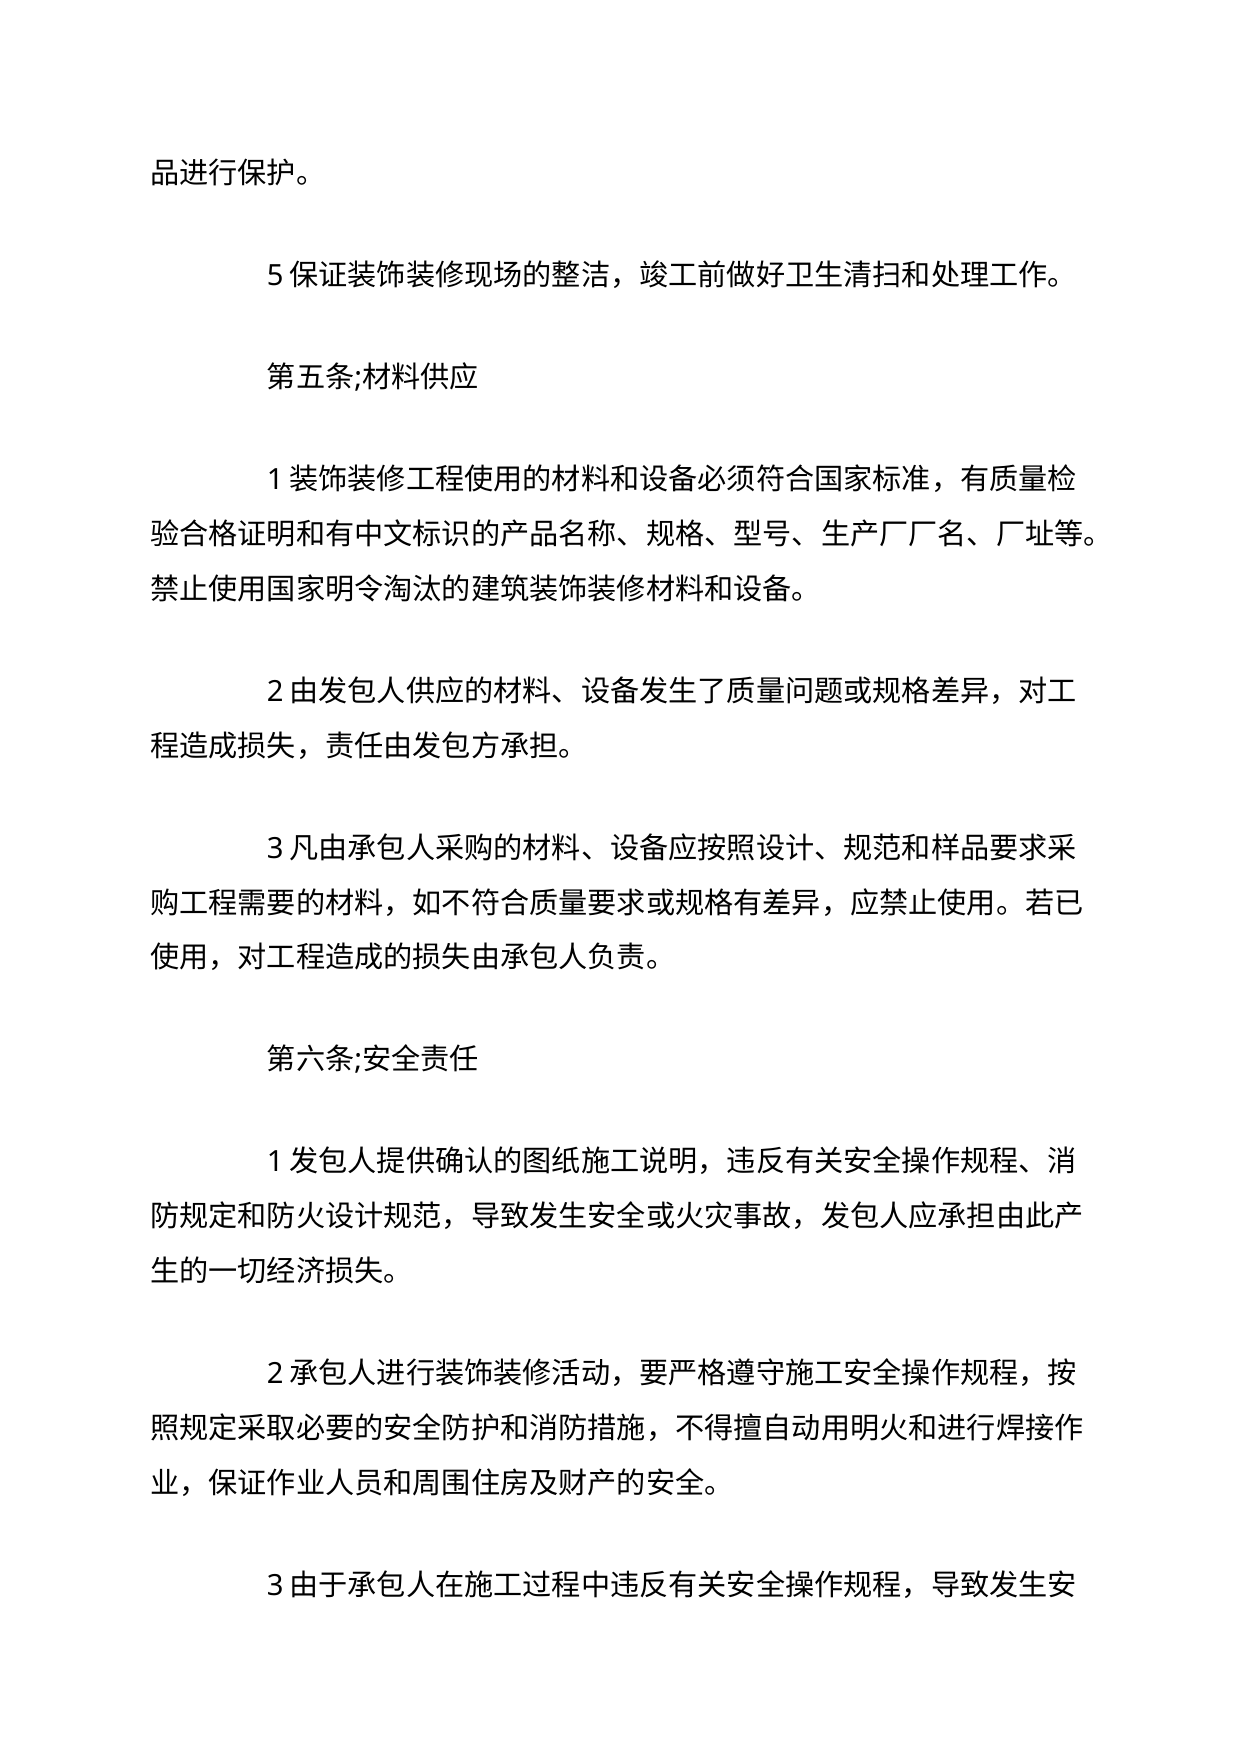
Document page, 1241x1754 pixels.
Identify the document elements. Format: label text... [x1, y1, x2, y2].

text 2由发包人供应的材料、设备发生了质量问题或规格差异，对工程造成损失，责任由发包方承担。 [150, 667, 1090, 765]
text 1装饰装修工程使用的材料和设备必须符合国家标准，有质量检验合格证明和有中文标识的产品名称、规格、型号、生产厂厂名、厂址等。禁止使用国家明令淘汰的建筑装饰装修材料和设备。 [150, 456, 1090, 608]
text 5保证装饰装修现场的整洁，竣工前做好卫生清扫和处理工作。 [150, 252, 1090, 294]
text 第五条;材料供应 [150, 354, 1090, 396]
text 1发包人提供确认的图纸施工说明，违反有关安全操作规程、消防规定和防火设计规范，导致发生安全或火灾事故，发包人应承担由此产生的一切经济损失。 [150, 1138, 1090, 1290]
text 第六条;安全责任 [150, 1036, 1090, 1078]
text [150, 150, 1090, 192]
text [150, 1561, 1090, 1603]
text 3凡由承包人采购的材料、设备应按照设计、规范和样品要求采购工程需要的材料，如不符合质量要求或规格有差异，应禁止使用。若已使用，对工程造成的损失由承包人负责。 [150, 824, 1090, 976]
text 2承包人进行装饰装修活动，要严格遵守施工安全操作规程，按照规定采取必要的安全防护和消防措施，不得擅自动用明火和进行焊接作业，保证作业人员和周围住房及财产的安全。 [150, 1349, 1090, 1502]
